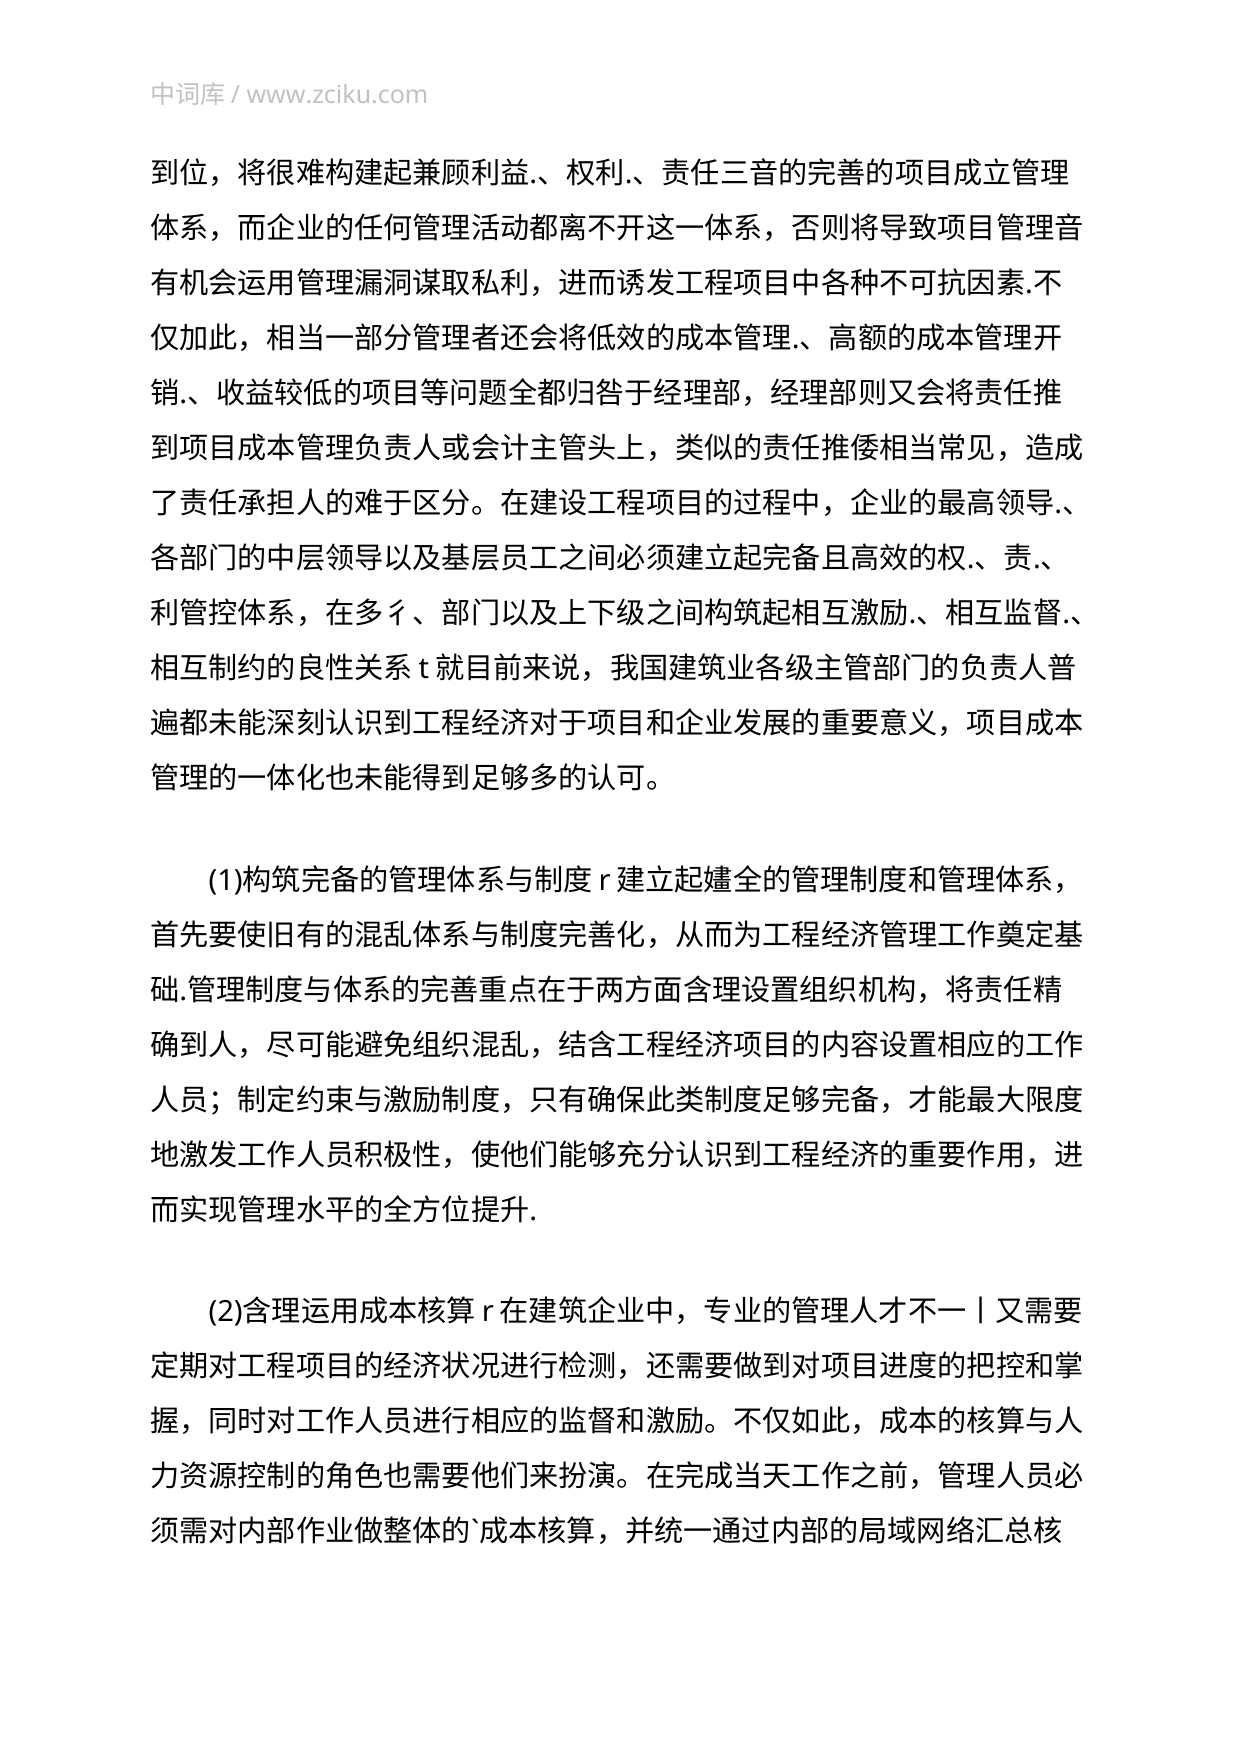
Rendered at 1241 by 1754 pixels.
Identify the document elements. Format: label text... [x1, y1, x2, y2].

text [150, 1288, 1090, 1550]
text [150, 150, 1090, 797]
text (1)构筑完备的管理体系与制度r建立起嫿全的管理制度和管理体系，首先要使旧有的混乱体系与制度完善化，从而为工程经济管理工作奠定基础.管理制度与体系的完善重点在于两方面含理设置组织机构，将责任精确到人，尽可能避免组织混乱，结含工程经济项目的内容设置相应的工作人员；制定约束与激励制度，只有确保此类制度足够完备，才能最大限度地激发工作人员积极性，使他们能够充分认识到工程经济的重要作用，进而实现管理水平的全方位提升. [150, 856, 1090, 1228]
